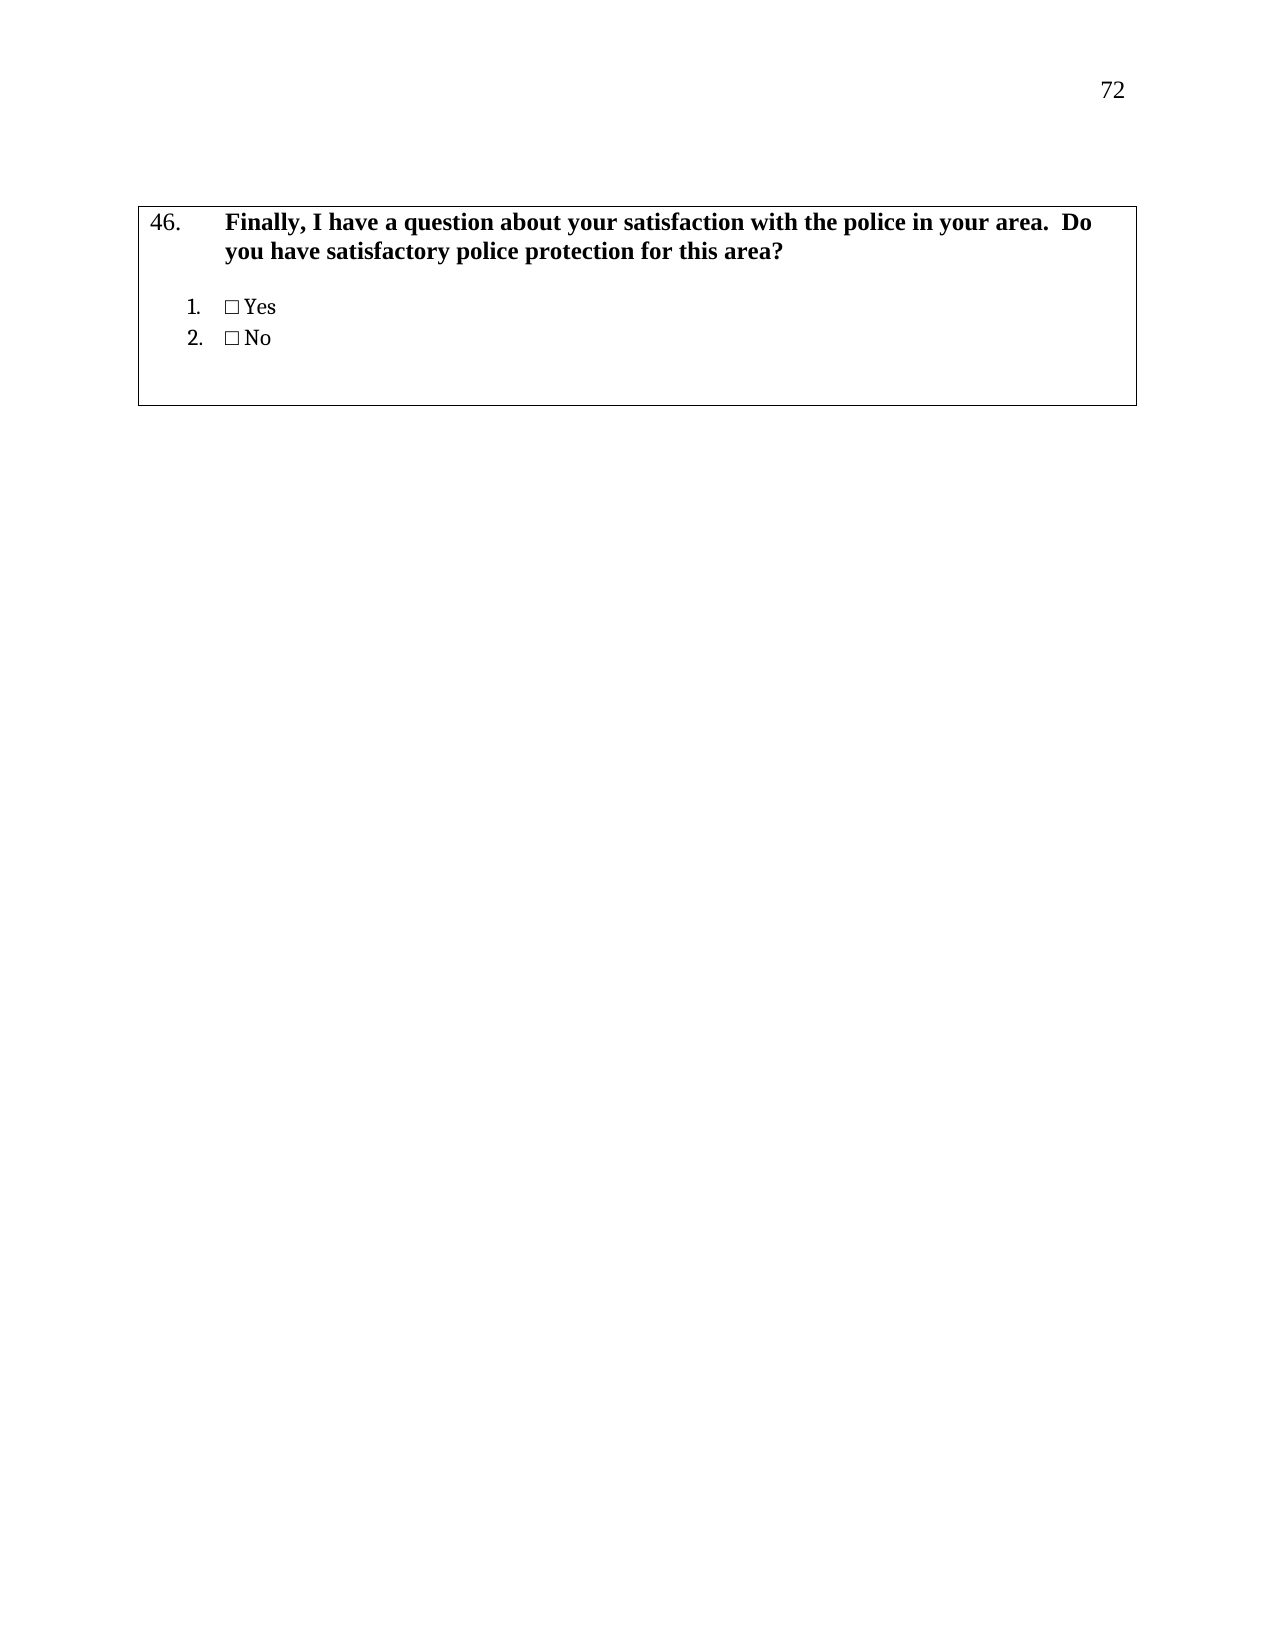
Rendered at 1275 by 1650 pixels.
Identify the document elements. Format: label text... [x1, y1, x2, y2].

table_header 46. Finally, I have a question about your satisfaction with the police in your area. Do you have satisfactory police protection for this area? □ Yes □ No [139, 207, 1136, 404]
